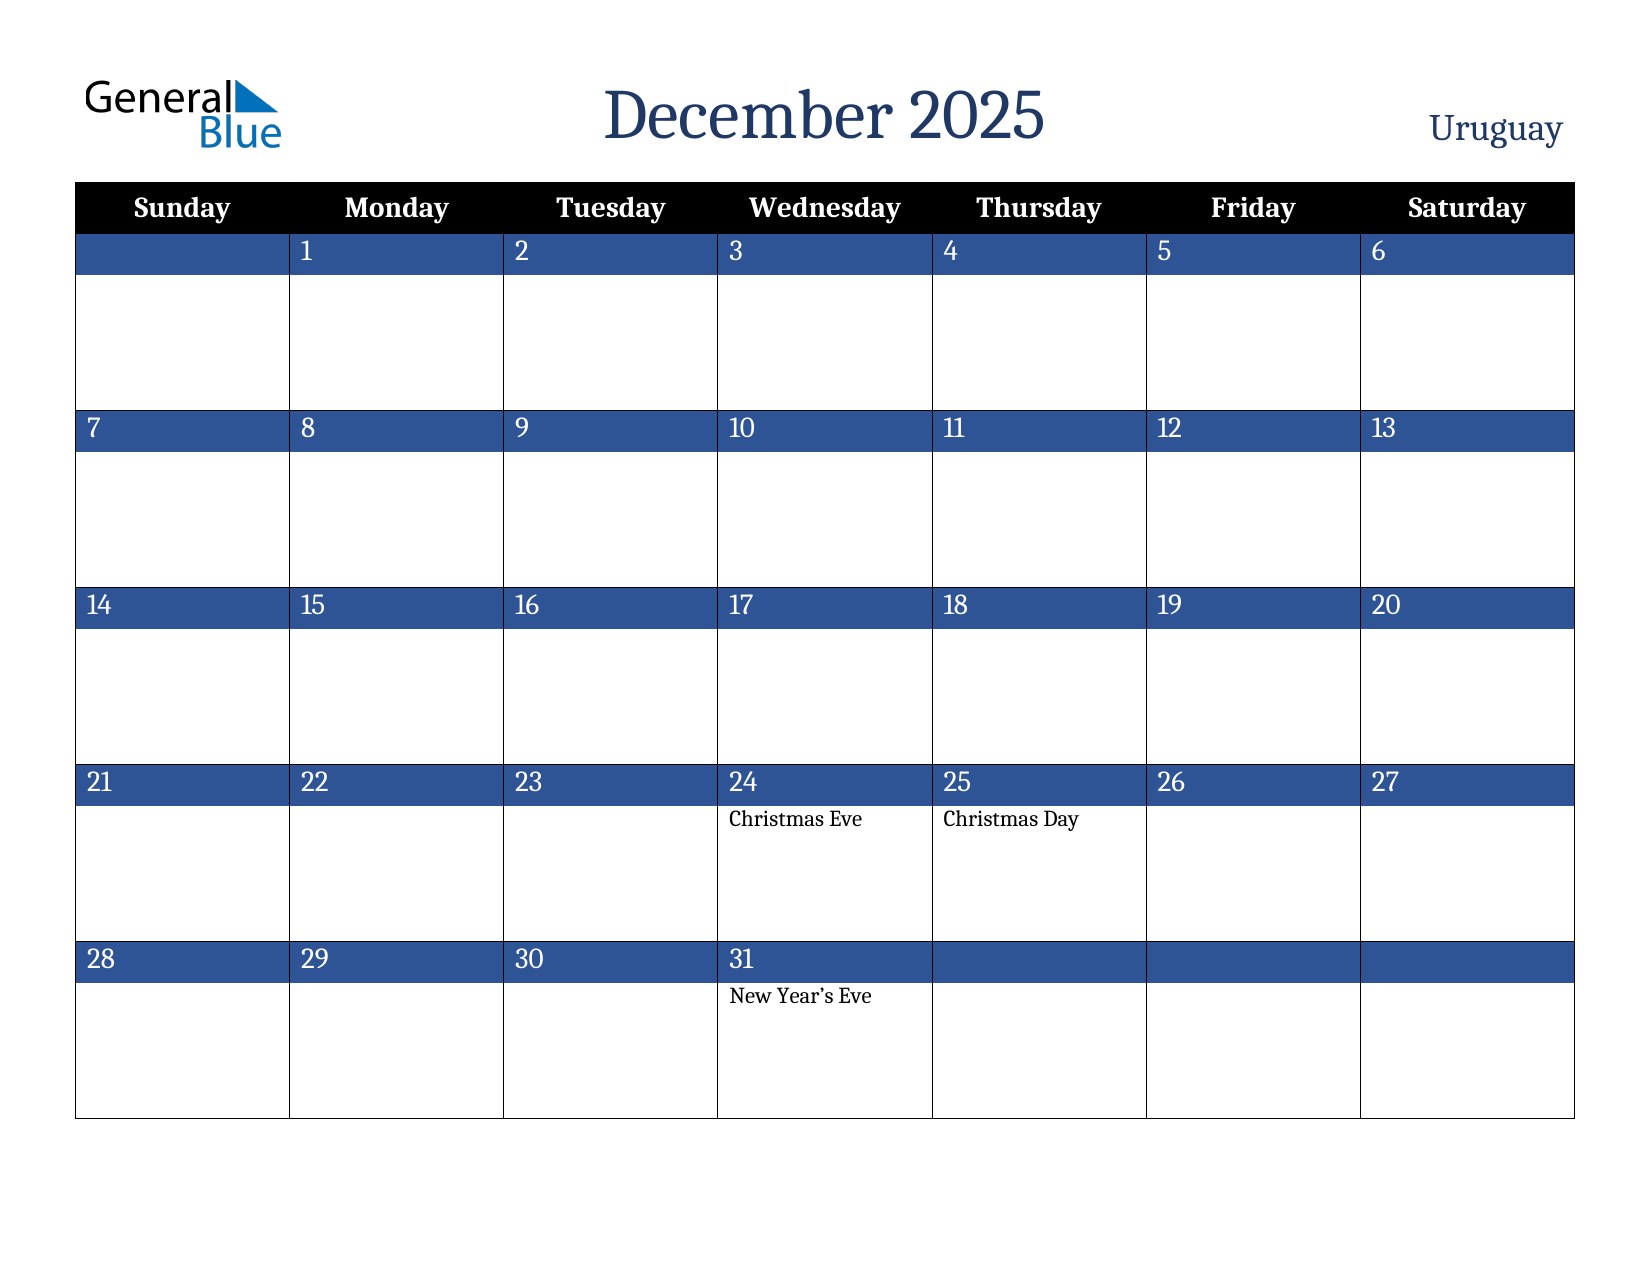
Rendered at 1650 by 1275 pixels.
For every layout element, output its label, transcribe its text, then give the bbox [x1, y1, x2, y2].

table_cell 6 [1361, 234, 1574, 275]
table_cell [76, 234, 289, 275]
table_cell [1147, 983, 1360, 1118]
table_cell [290, 452, 503, 587]
table_cell 16 [504, 588, 717, 629]
table_cell 20 [1361, 588, 1574, 629]
table_cell [504, 629, 717, 764]
table_cell Sunday [76, 183, 289, 233]
table_cell [290, 629, 503, 764]
table_cell [504, 806, 717, 941]
table_cell 11 [933, 411, 1146, 452]
table_cell 2 [504, 234, 717, 275]
table_cell Monday [290, 183, 503, 233]
table_cell 31 [718, 942, 932, 983]
table_cell [1147, 452, 1360, 587]
table_cell [718, 452, 932, 587]
table_cell 29 [290, 942, 503, 983]
table_header [76, 75, 503, 182]
table_cell [504, 452, 717, 587]
table_cell [504, 275, 717, 410]
table_cell [76, 806, 289, 941]
table_cell 5 [1147, 234, 1360, 275]
table_cell 27 [1361, 765, 1574, 806]
table_cell 17 [718, 588, 932, 629]
table_cell 12 [1147, 411, 1360, 452]
table_cell 7 [76, 411, 289, 452]
table_cell [1147, 275, 1360, 410]
table_cell 4 [933, 234, 1146, 275]
table_cell 30 [504, 942, 717, 983]
table_cell [933, 452, 1146, 587]
table_cell Friday [1147, 183, 1360, 233]
table_cell [1361, 275, 1574, 410]
table_cell 14 [76, 588, 289, 629]
table_cell [290, 275, 503, 410]
table_cell [76, 629, 289, 764]
table_cell 8 [290, 411, 503, 452]
table_cell Wednesday [718, 183, 932, 233]
table_cell [933, 942, 1146, 983]
table_cell 28 [76, 942, 289, 983]
table_cell [1361, 806, 1574, 941]
table_cell [1147, 806, 1360, 941]
table_cell [718, 629, 932, 764]
picture [86, 80, 281, 148]
table_header December 2025 [504, 75, 1146, 182]
table_cell 19 [1147, 588, 1360, 629]
table_cell 22 [290, 765, 503, 806]
table_cell Christmas Day [933, 806, 1146, 941]
table_cell [290, 806, 503, 941]
table_cell [933, 275, 1146, 410]
table_cell Christmas Eve [718, 806, 932, 941]
table_cell [1361, 942, 1574, 983]
table_cell 10 [718, 411, 932, 452]
table_cell [76, 983, 289, 1118]
table_cell 26 [1147, 765, 1360, 806]
table_cell [718, 275, 932, 410]
table_cell 13 [1361, 411, 1574, 452]
table_cell Saturday [1361, 183, 1574, 233]
table_cell 21 [76, 765, 289, 806]
table_cell Thursday [933, 183, 1146, 233]
table_cell 15 [290, 588, 503, 629]
table_cell [76, 275, 289, 410]
table_cell 9 [504, 411, 717, 452]
table_cell [933, 629, 1146, 764]
table_cell Tuesday [504, 183, 717, 233]
table_cell 25 [933, 765, 1146, 806]
table_cell 18 [933, 588, 1146, 629]
table_cell 24 [718, 765, 932, 806]
table_cell [76, 452, 289, 587]
table_header Uruguay [1146, 75, 1574, 182]
table_cell [933, 983, 1146, 1118]
table_cell [1147, 942, 1360, 983]
table_cell New Year’s Eve [718, 983, 932, 1118]
table_cell 1 [290, 234, 503, 275]
table_cell [1361, 983, 1574, 1118]
table_cell [504, 983, 717, 1118]
table_cell 3 [718, 234, 932, 275]
table_cell [1147, 629, 1360, 764]
table_cell [1361, 629, 1574, 764]
table_cell 23 [504, 765, 717, 806]
table_cell [1361, 452, 1574, 587]
table_cell [290, 983, 503, 1118]
